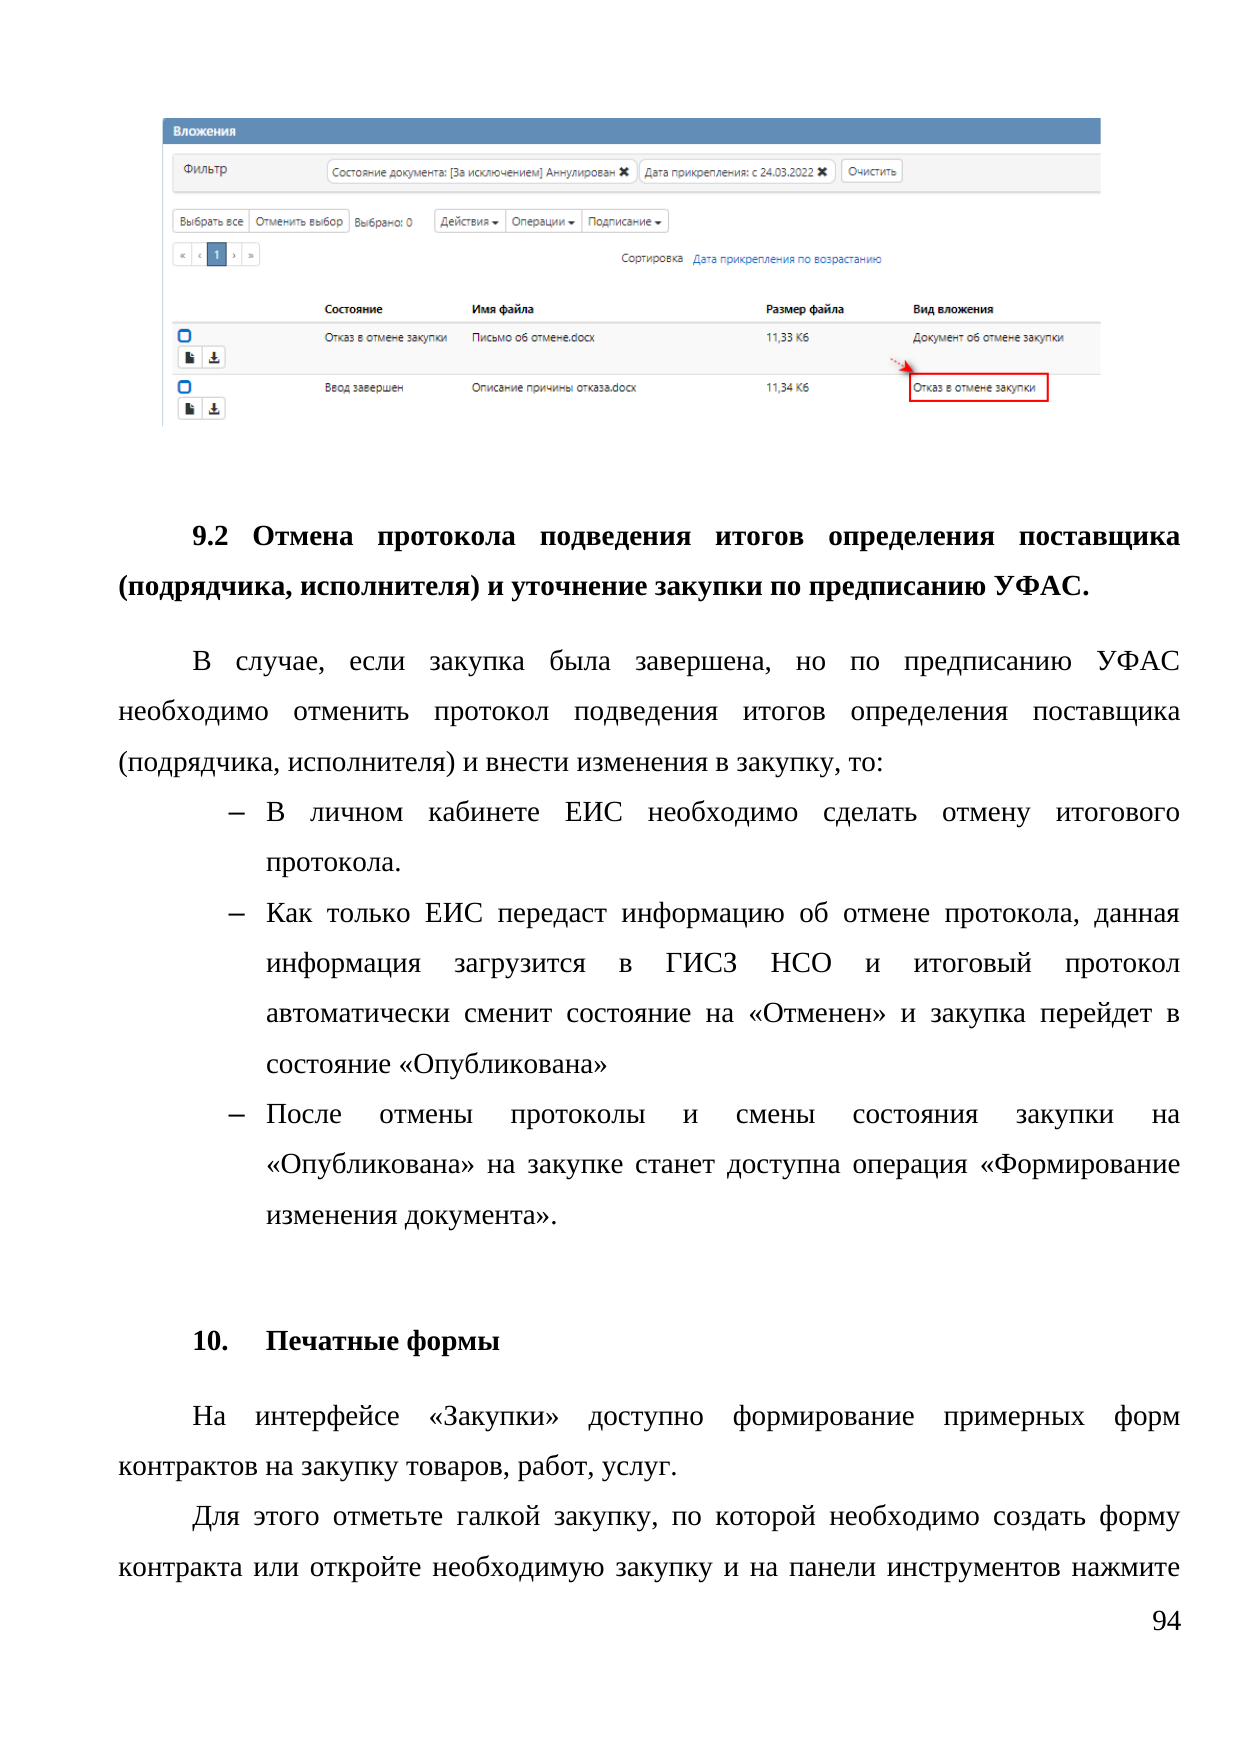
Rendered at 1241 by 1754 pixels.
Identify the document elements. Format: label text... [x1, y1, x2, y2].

text На интерфейсе «Закупки» доступно формирование примерных форм контрактов на закупку товаров, работ, услуг. [118, 1398, 1181, 1482]
text В случае, если закупка была завершена, но по предписанию УФАС необходимо отменить протокол подведения итогов определения поставщика (подрядчика, исполнителя) и внести изменения в закупку, то: [118, 643, 1181, 777]
list В личном кабинете ЕИС необходимо сделать отмену итогового протокола. [228, 794, 1181, 878]
subtitle Печатные формы [118, 1323, 1181, 1356]
subtitle 9.2 Отмена протокола подведения итогов определения поставщика (подрядчика, исполнителя) и уточнение закупки по предписанию УФАС. [118, 518, 1181, 601]
list После отмены протоколы и смены состояния закупки на «Опубликована» на закупке станет доступна операция «Формирование изменения документа». [228, 1096, 1181, 1231]
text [118, 1498, 1181, 1582]
list Как только ЕИС передаст информацию об отмене протокола, данная информация загрузится в ГИСЗ НСО и итоговый протокол автоматически сменит состояние на «Отменен» и закупка перейдет в состояние «Опубликована» [228, 895, 1181, 1079]
picture [162, 118, 1101, 426]
